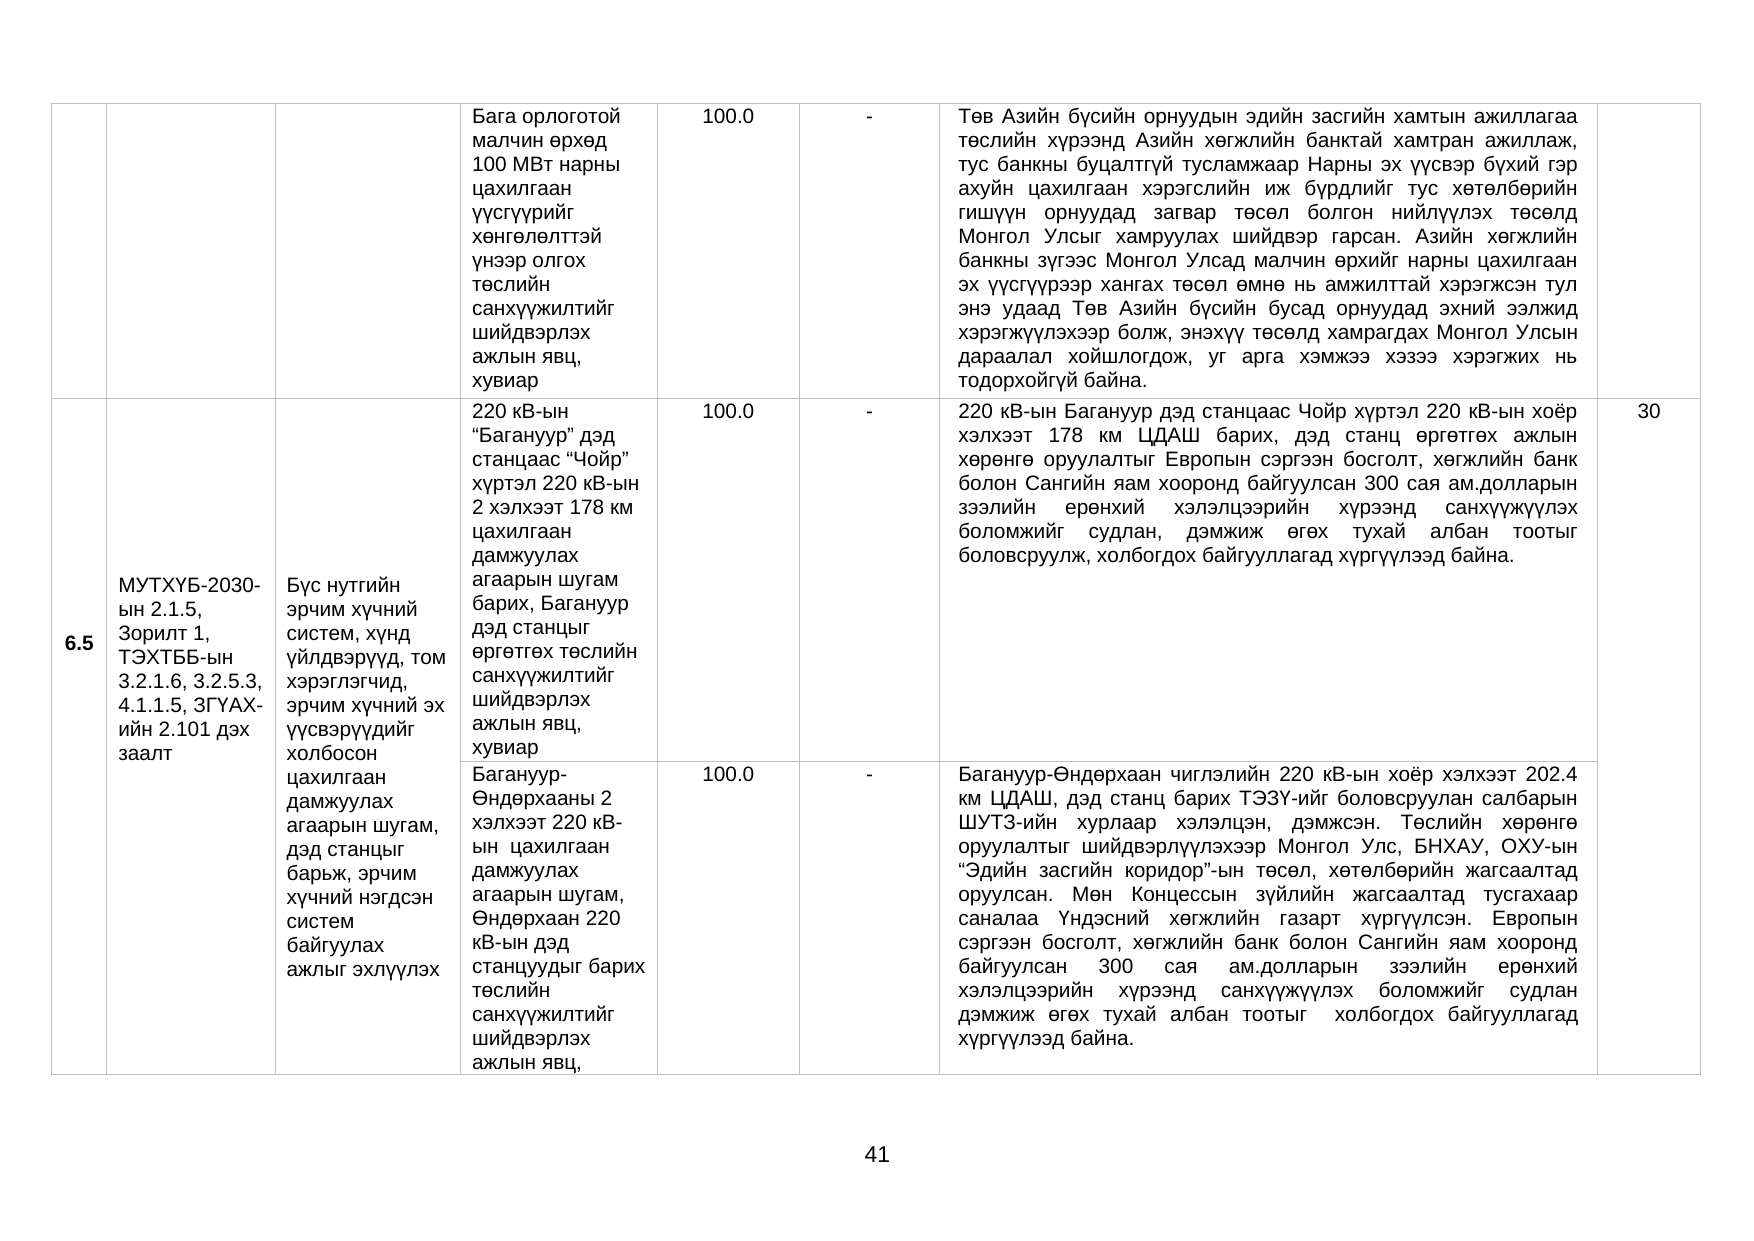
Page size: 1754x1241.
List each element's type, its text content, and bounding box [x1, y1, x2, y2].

table_cell 100.0 [658, 399, 799, 761]
table_cell 6.5 [52, 399, 106, 1073]
table_cell 220 кВ-ын Багануур дэд станцаас Чойр хүртэл 220 кВ-ын хоёр хэлхээт 178 км ЦДАШ барих, дэд станц өргөтгөх ажлын хөрөнгө оруулалтыг Европын сэргээн босголт, хөгжлийн банк болон Сангийн яам хооронд байгуулсан 300 сая ам.долларын зээлийн ерөнхий хэлэлцээрийн хүрээнд санхүүжүүлэх боломжийг судлан, дэмжиж өгөх тухай албан тоотыг боловсруулж, холбогдох байгууллагад хүргүүлээд байна. [940, 399, 1597, 761]
table_cell 100.0 [658, 762, 799, 1073]
table_cell - [800, 104, 939, 398]
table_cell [461, 762, 657, 1073]
table_cell 220 кВ-ын “Багануур” дэд станцаас “Чойр” хүртэл 220 кВ-ын 2 хэлхээт 178 км цахилгаан дамжуулах агаарын шугам барих, Багануур дэд станцыг өргөтгөх төслийн санхүүжилтийг шийдвэрлэх ажлын явц, хувиар [461, 399, 657, 761]
table_cell Бүс нутгийн эрчим хүчний систем, хүнд үйлдвэрүүд, том хэрэглэгчид, эрчим хүчний эх үүсвэрүүдийг холбосон цахилгаан дамжуулах агаарын шугам, дэд станцыг барьж, эрчим хүчний нэгдсэн систем байгуулах ажлыг эхлүүлэх [276, 399, 460, 1073]
table_cell МУТХҮБ-2030-ын 2.1.5, Зорилт 1, ТЭХТББ-ын 3.2.1.6, 3.2.5.3, 4.1.1.5, ЗГҮАХ-ийн 2.101 дэх заалт [107, 399, 275, 1073]
table_cell Бага орлоготой малчин өрхөд 100 МВт нарны цахилгаан үүсгүүрийг хөнгөлөлттэй үнээр олгох төслийн санхүүжилтийг шийдвэрлэх ажлын явц, хувиар [461, 104, 657, 398]
table_cell Төв Азийн бүсийн орнуудын эдийн засгийн хамтын ажиллагаа төслийн хүрээнд Азийн хөгжлийн банктай хамтран ажиллаж, тус банкны буцалтгүй тусламжаар Нарны эх үүсвэр бүхий гэр ахуйн цахилгаан хэрэгслийн иж бүрдлийг тус хөтөлбөрийн гишүүн орнуудад загвар төсөл болгон нийлүүлэх төсөлд Монгол Улсыг хамруулах шийдвэр гарсан. Азийн хөгжлийн банкны зүгээс Монгол Улсад малчин өрхийг нарны цахилгаан эх үүсгүүрээр хангах төсөл өмнө нь амжилттай хэрэгжсэн тул энэ удаад Төв Азийн бүсийн бусад орнуудад эхний ээлжид хэрэгжүүлэхээр болж, энэхүү төсөлд хамрагдах Монгол Улсын дараалал хойшлогдож, уг арга хэмжээ хэзээ хэрэгжих нь тодорхойгүй байна. [940, 104, 1597, 398]
table_cell - [800, 762, 939, 1073]
table_cell 30 [1598, 399, 1700, 1073]
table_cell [940, 762, 1597, 1073]
table_cell 100.0 [658, 104, 799, 398]
table_cell - [800, 399, 939, 761]
